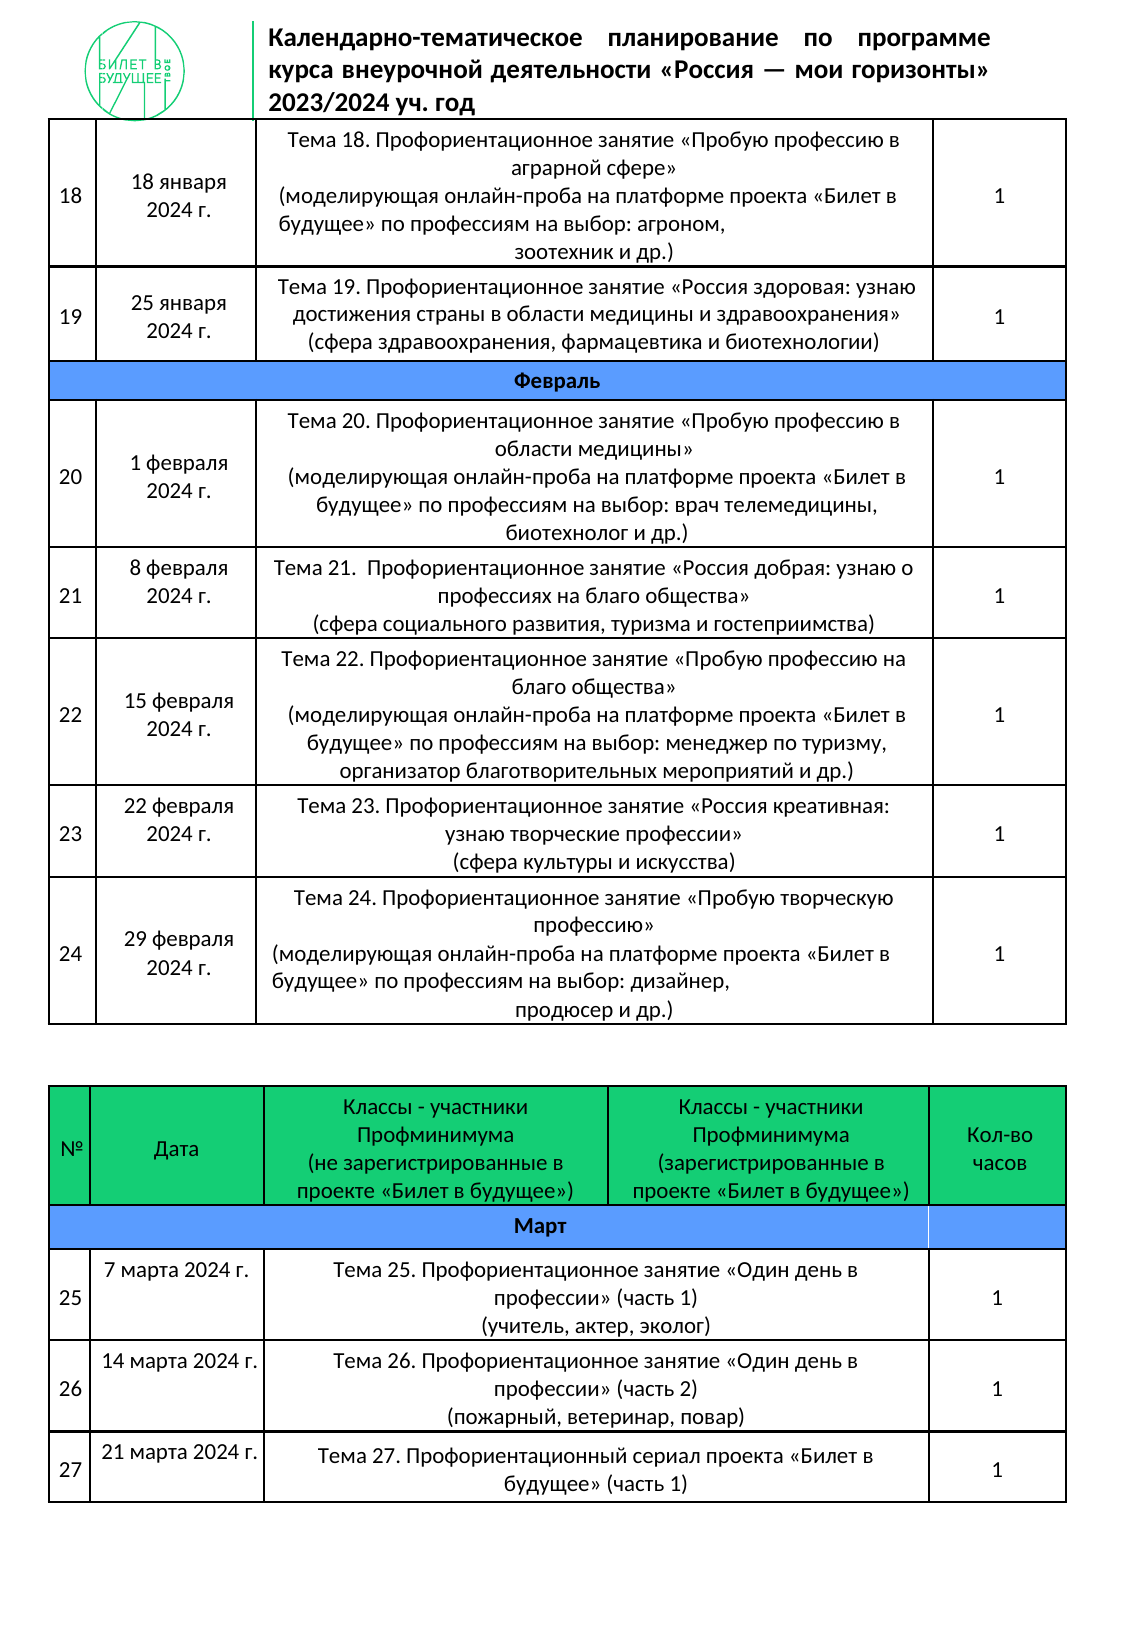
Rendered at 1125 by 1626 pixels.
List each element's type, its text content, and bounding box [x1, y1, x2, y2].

table_header № [50, 1087, 89, 1204]
table_cell 23 [50, 786, 95, 876]
table_cell Тема 19. Профориентационное занятие «Россия здоровая: узнаю достижения страны в области медицины и здравоохранения» (сфера здравоохранения, фармацевтика и биотехнологии) [257, 268, 932, 359]
table_cell 1 [934, 401, 1065, 546]
table_cell 25 [50, 1250, 89, 1339]
table_cell 27 [50, 1433, 89, 1501]
table_cell 1 [934, 639, 1065, 784]
table_cell 18 января 2024 г. [97, 120, 255, 265]
table_cell Тема 26. Профориентационное занятие «Один день в профессии» (часть 2) (пожарный, ветеринар, повар) [265, 1341, 928, 1430]
table_cell 7 марта 2024 г. [91, 1250, 263, 1339]
table_cell Тема 27. Профориентационный сериал проекта «Билет в будущее» (часть 1) [265, 1433, 928, 1501]
table_cell 1 [934, 878, 1065, 1023]
table_cell Тема 23. Профориентационное занятие «Россия креативная: узнаю творческие профессии» (сфера культуры и искусства) [257, 786, 932, 876]
table_cell 26 [50, 1341, 89, 1430]
table_cell Тема 18. Профориентационное занятие «Пробую профессию в аграрной сфере» (моделирующая онлайн-проба на платформе проекта «Билет в будущее» по профессиям на выбор: агроном, зоотехник и др.) [257, 120, 932, 265]
table_cell Тема 24. Профориентационное занятие «Пробую творческую профессию» (моделирующая онлайн-проба на платформе проекта «Билет в будущее» по профессиям на выбор: дизайнер, продюсер и др.) [257, 878, 932, 1023]
table_header Дата [91, 1087, 263, 1204]
table_cell Тема 20. Профориентационное занятие «Пробую профессию в области медицины» (моделирующая онлайн-проба на платформе проекта «Билет в будущее» по профессиям на выбор: врач телемедицины, биотехнолог и др.) [257, 401, 932, 546]
table_cell 15 февраля 2024 г. [97, 639, 255, 784]
table_cell 25 января 2024 г. [97, 268, 255, 359]
table_cell 1 [934, 786, 1065, 876]
table_cell 8 февраля 2024 г. [97, 548, 255, 637]
table_cell Март [264, 1206, 928, 1248]
table_cell 22 [50, 639, 95, 784]
table_cell 19 [50, 268, 95, 359]
table_cell 14 марта 2024 г. [91, 1341, 263, 1430]
table_cell [929, 1206, 1065, 1248]
table_cell 1 февраля 2024 г. [97, 401, 255, 546]
table_cell 29 февраля 2024 г. [97, 878, 255, 1023]
table_cell 21 марта 2024 г. [91, 1433, 263, 1501]
table_cell Февраль [50, 362, 1065, 399]
table_cell Тема 25. Профориентационное занятие «Один день в профессии» (часть 1) (учитель, актер, эколог) [265, 1250, 928, 1339]
table_cell 1 [930, 1341, 1065, 1430]
table_cell 20 [50, 401, 95, 546]
table_header Классы - участники Профминимума (не зарегистрированные в проекте «Билет в будущее») [265, 1087, 607, 1204]
table_cell Тема 21. Профориентационное занятие «Россия добрая: узнаю о профессиях на благо общества» (сфера социального развития, туризма и гостеприимства) [257, 548, 932, 637]
table_cell 18 [50, 120, 95, 265]
table_cell 1 [934, 268, 1065, 359]
table_header Кол-во часов [930, 1087, 1065, 1204]
table_cell [90, 1206, 264, 1248]
table_cell 1 [930, 1433, 1065, 1501]
table_cell 24 [50, 878, 95, 1023]
table_cell 22 февраля 2024 г. [97, 786, 255, 876]
table_cell [50, 1206, 90, 1248]
table_cell 1 [930, 1250, 1065, 1339]
table_cell 1 [934, 548, 1065, 637]
table_cell 21 [50, 548, 95, 637]
table_cell 1 [934, 120, 1065, 265]
table_header Классы - участники Профминимума (зарегистрированные в проекте «Билет в будущее») [609, 1087, 928, 1204]
table_cell Тема 22. Профориентационное занятие «Пробую профессию на благо общества» (моделирующая онлайн-проба на платформе проекта «Билет в будущее» по профессиям на выбор: менеджер по туризму, организатор благотворительных мероприятий и др.) [257, 639, 932, 784]
